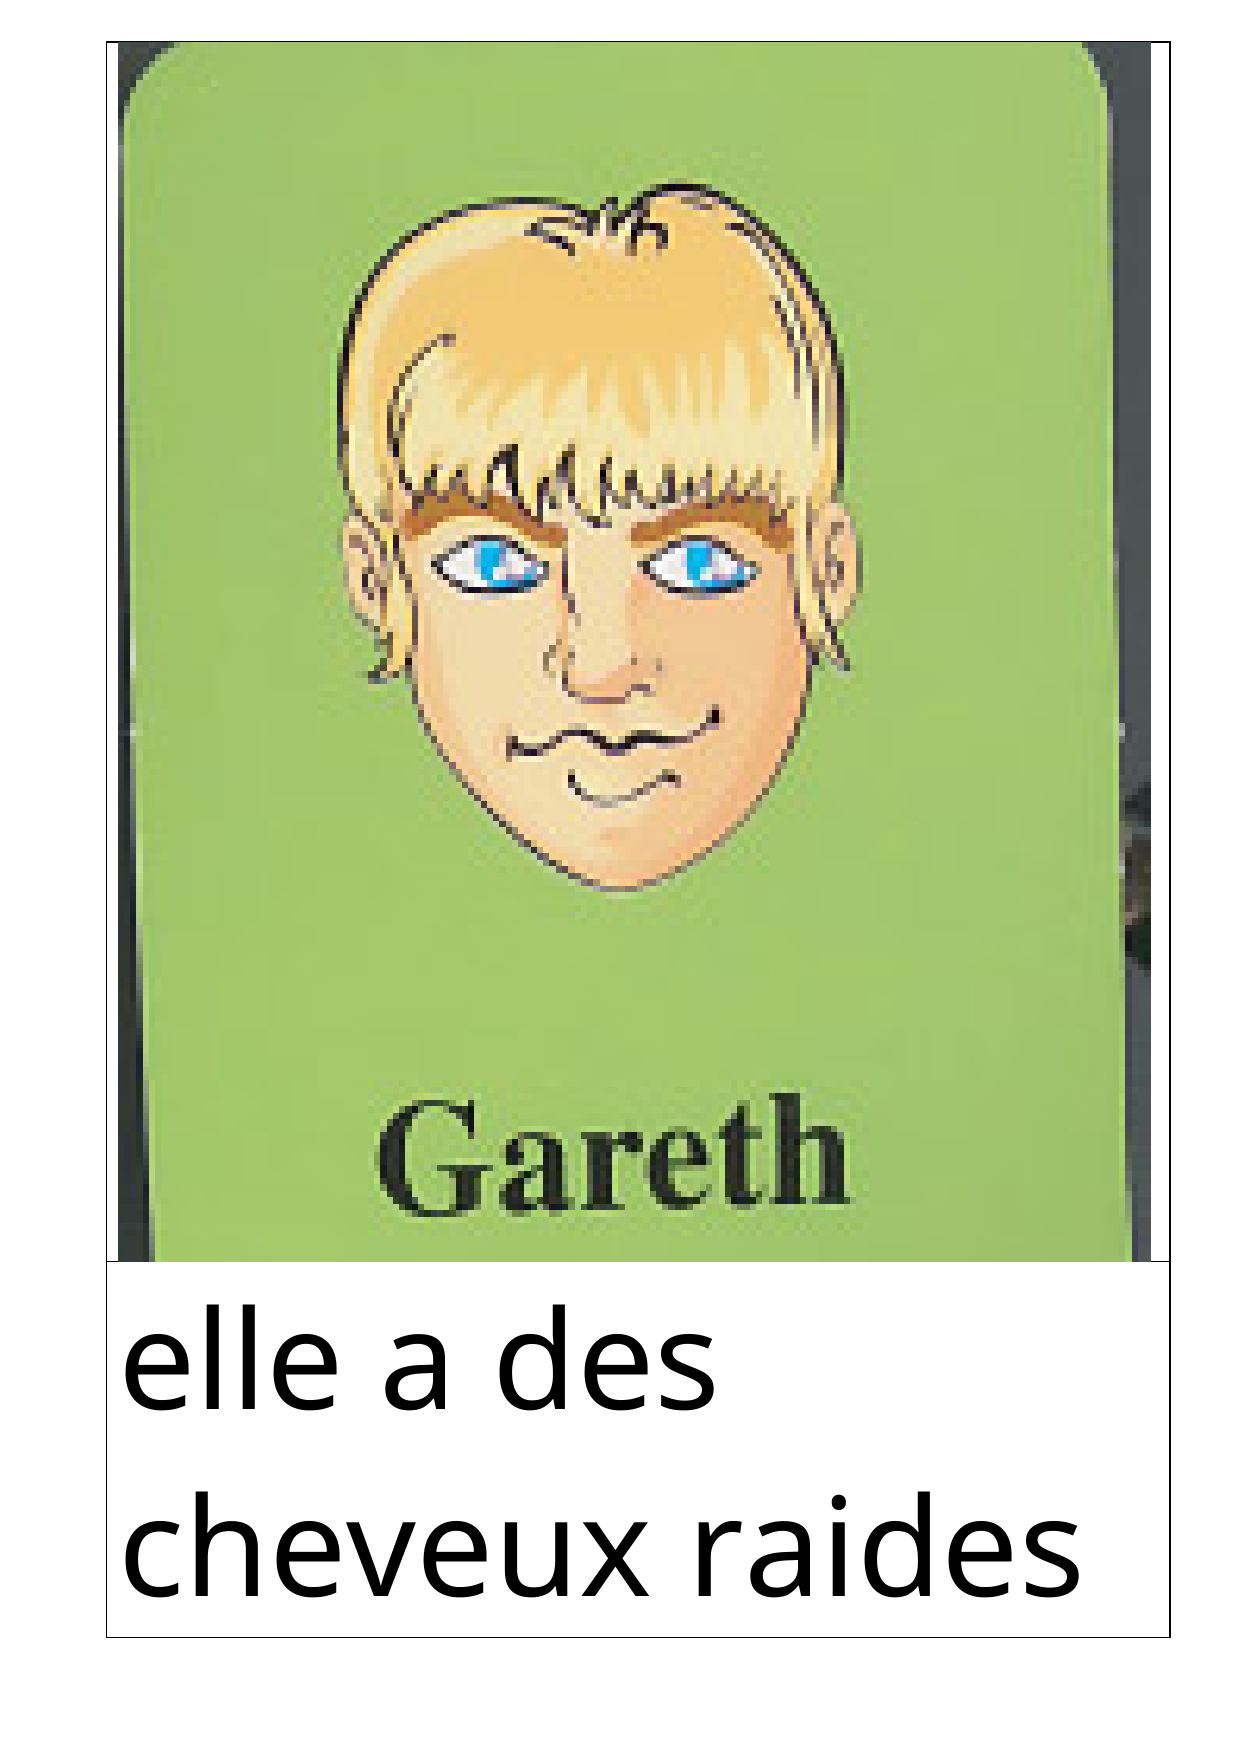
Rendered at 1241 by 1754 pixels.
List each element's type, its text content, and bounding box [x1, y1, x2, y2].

picture [118, 42, 1151, 1262]
table_cell elle a des cheveux raides [107, 1262, 1169, 1637]
table_cell [107, 43, 118, 1261]
table_cell [1151, 43, 1169, 1261]
